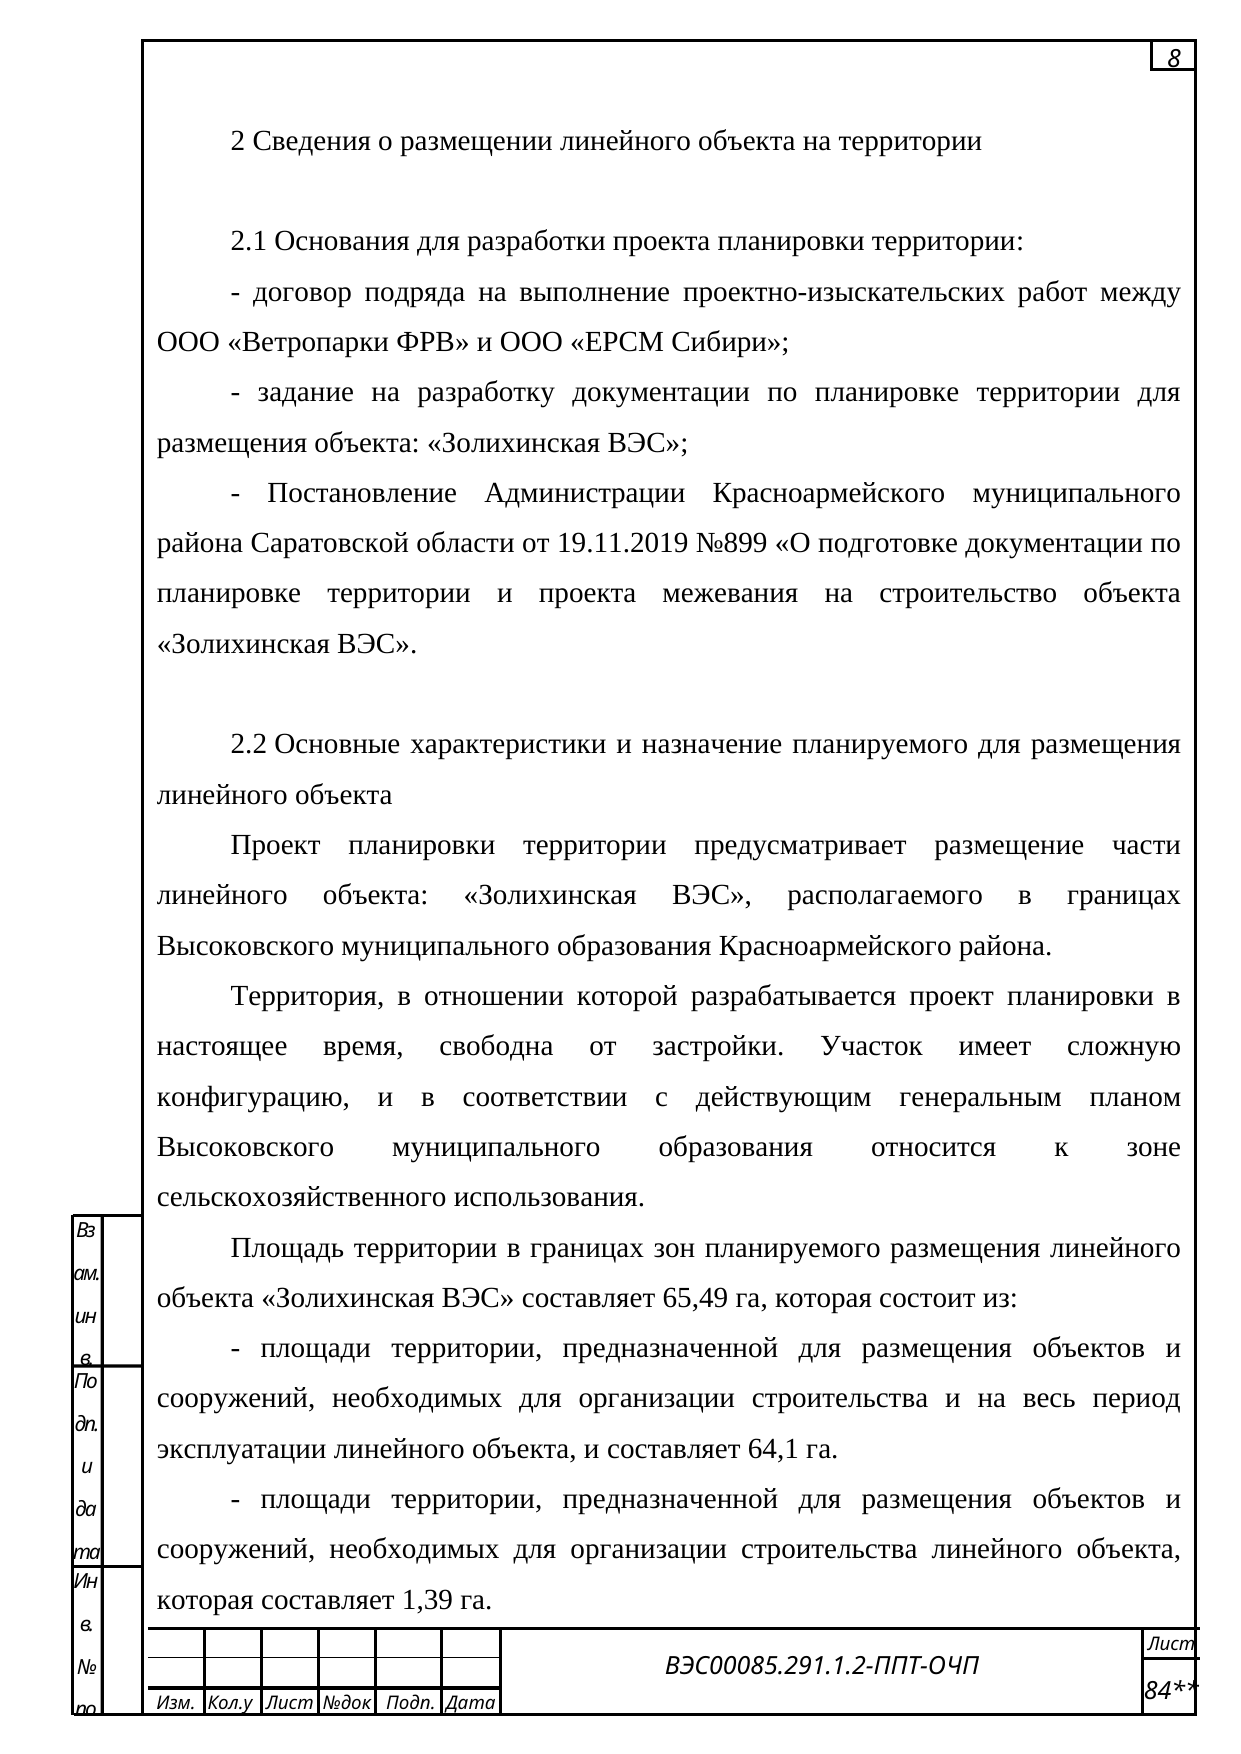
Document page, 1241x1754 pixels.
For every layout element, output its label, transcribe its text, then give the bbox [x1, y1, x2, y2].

subtitle Основные характеристики и назначение планируемого для размещения линейного объекта [157, 727, 1182, 810]
text Площадь территории в границах зон планируемого размещения линейного объекта «Золихинская ВЭС» составляет 65,49 га, которая состоит из: [157, 1230, 1182, 1313]
text - площади территории, предназначенной для размещения объектов и сооружений, необходимых для организации строительства линейного объекта, которая составляет 1,39 га. [157, 1481, 1182, 1615]
subtitle Основания для разработки проекта планировки территории: [157, 223, 1182, 257]
subtitle Сведения о размещении линейного объекта на территории [157, 123, 1182, 157]
text - договор подряда на выполнение проектно-изыскательских работ между ООО «Ветропарки ФРВ» и ООО «ЕРСМ Сибири»; [157, 274, 1182, 358]
text Проект планировки территории предусматривает размещение части линейного объекта: «Золихинская ВЭС», располагаемого в границах Высоковского муниципального образования Красноармейского района. [157, 827, 1182, 961]
text - задание на разработку документации по планировке территории для размещения объекта: «Золихинская ВЭС»; [157, 374, 1182, 458]
text Территория, в отношении которой разрабатывается проект планировки в настоящее время, свободна от застройки. Участок имеет сложную конфигурацию, и в соответствии с действующим генеральным планом Высоковского муниципального образования относится к зоне сельскохозяйственного использования. [157, 978, 1182, 1213]
text - площади территории, предназначенной для размещения объектов и сооружений, необходимых для организации строительства и на весь период эксплуатации линейного объекта, и составляет 64,1 га. [157, 1330, 1182, 1464]
text - Постановление Администрации Красноармейского муниципального района Саратовской области от 19.11.2019 №899 «О подготовке документации по планировке территории и проекта межевания на строительство объекта «Золихинская ВЭС». [157, 475, 1182, 659]
